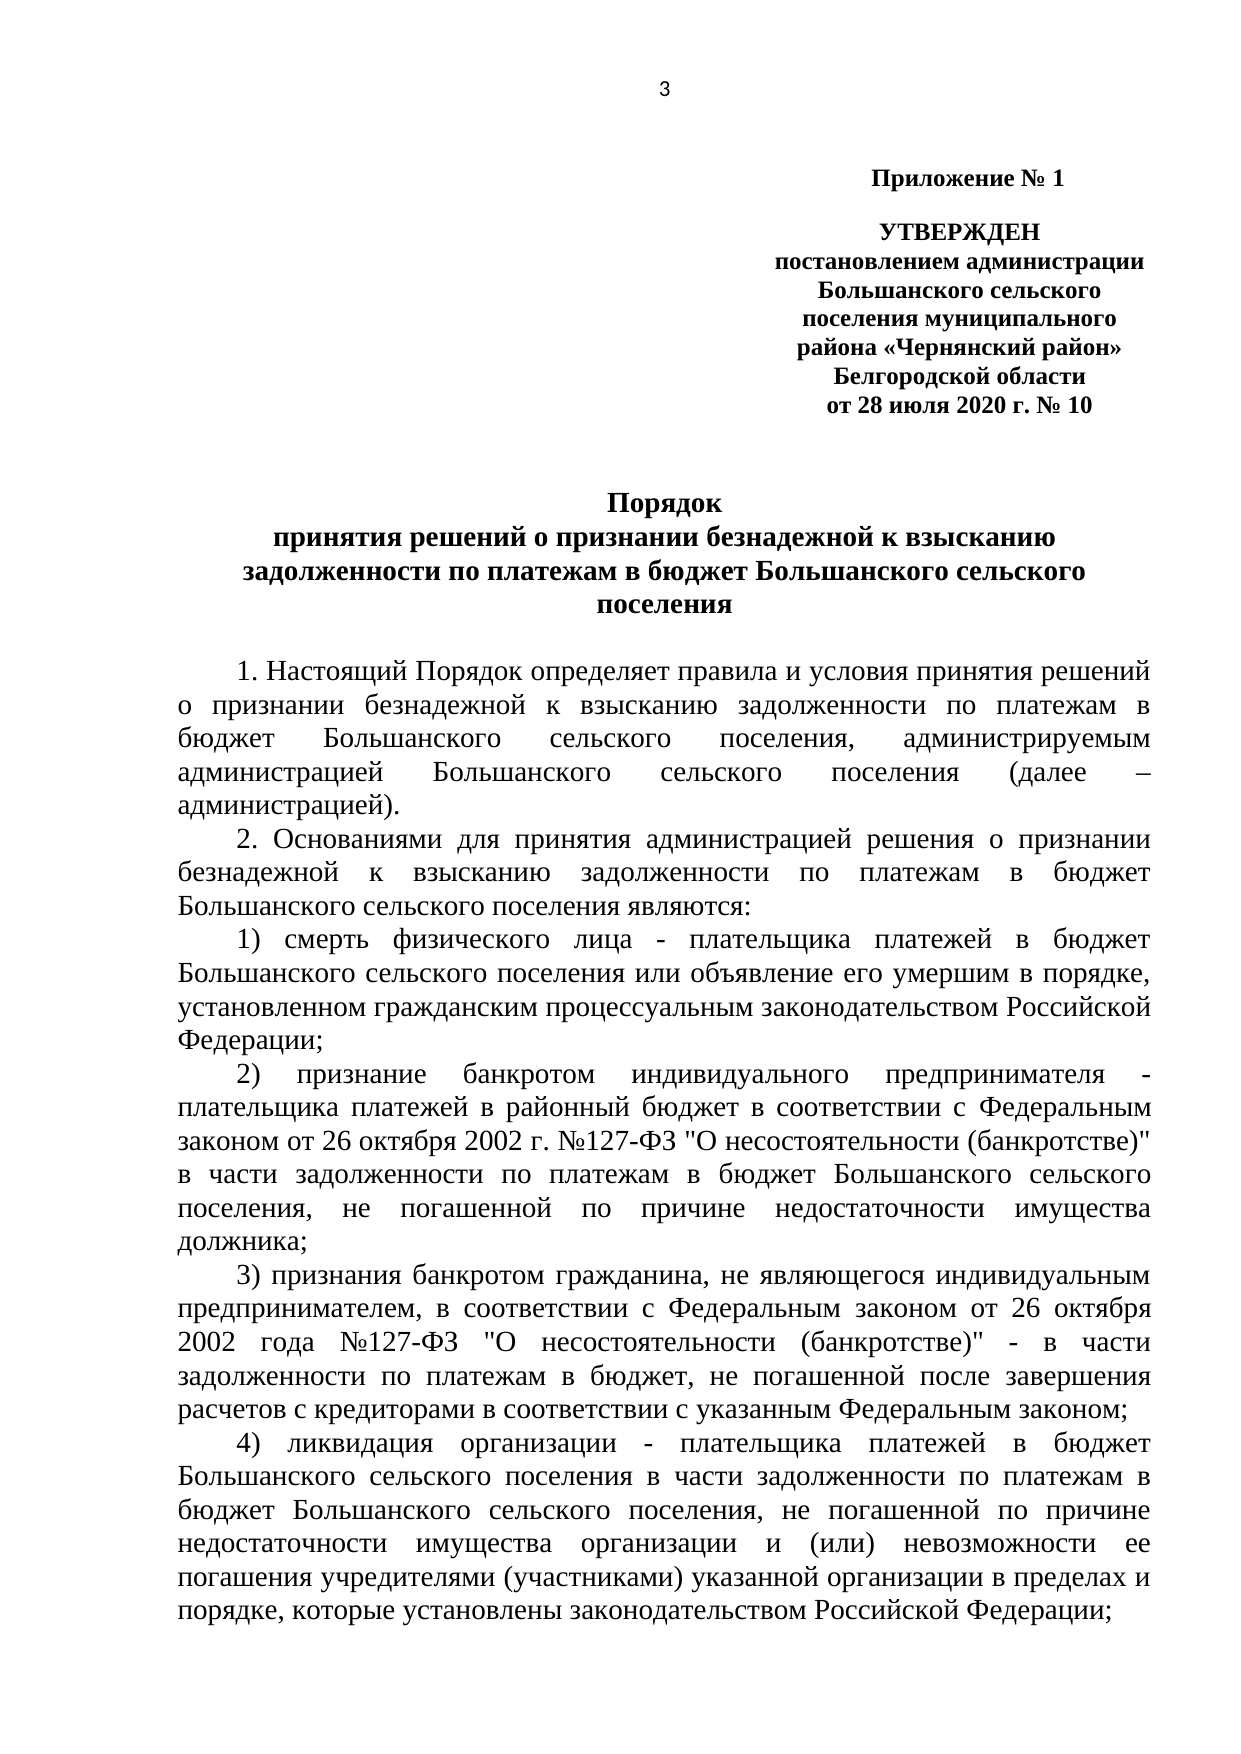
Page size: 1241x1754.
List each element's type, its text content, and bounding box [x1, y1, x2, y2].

text 4) ликвидация организации - плательщика платежей в бюджет Большанского сельского поселения в части задолженности по платежам в бюджет Большанского сельского поселения, не погашенной по причине недостаточности имущества организации и (или) невозможности ее погашения учредителями (участниками) указанной организации в пределах и порядке, которые установлены законодательством Российской Федерации; [177, 1425, 1152, 1626]
text принятия решений о признании безнадежной к взысканию задолженности по платежам в бюджет Большанского сельского поселения [177, 519, 1152, 620]
text Порядок [177, 486, 1152, 519]
text 2) признание банкротом индивидуального предпринимателя - плательщика платежей в районный бюджет в соответствии с Федеральным законом от 26 октября 2002 г. №127-ФЗ "О несостоятельности (банкротстве)" в части задолженности по платежам в бюджет Большанского сельского поселения, не погашенной по причине недостаточности имущества должника; [177, 1056, 1152, 1257]
text постановлением администрации Большанского сельского поселения муниципального района «Чернянский район» Белгородской области [767, 246, 1152, 390]
text Приложение № 1 [177, 163, 1152, 192]
text 2. Основаниями для принятия администрацией решения о признании безнадежной к взысканию задолженности по платежам в бюджет Большанского сельского поселения являются: [177, 821, 1152, 922]
text от 28 июля 2020 г. № 10 [767, 390, 1152, 418]
text 1) смерть физического лица - плательщика платежей в бюджет Большанского сельского поселения или объявление его умершим в порядке, установленном гражданским процессуальным законодательством Российской Федерации; [177, 922, 1152, 1056]
text 3) признания банкротом гражданина, не являющегося индивидуальным предпринимателем, в соответствии с Федеральным законом от 26 октября 2002 года №127-ФЗ "О несостоятельности (банкротстве)" - в части задолженности по платежам в бюджет, не погашенной после завершения расчетов с кредиторами в соответствии с указанным Федеральным законом; [177, 1257, 1152, 1425]
text 1. Настоящий Порядок определяет правила и условия принятия решений о признании безнадежной к взысканию задолженности по платежам в бюджет Большанского сельского поселения, администрируемым администрацией Большанского сельского поселения (далее – администрацией). [177, 653, 1152, 821]
text УТВЕРЖДЕН [767, 217, 1152, 246]
